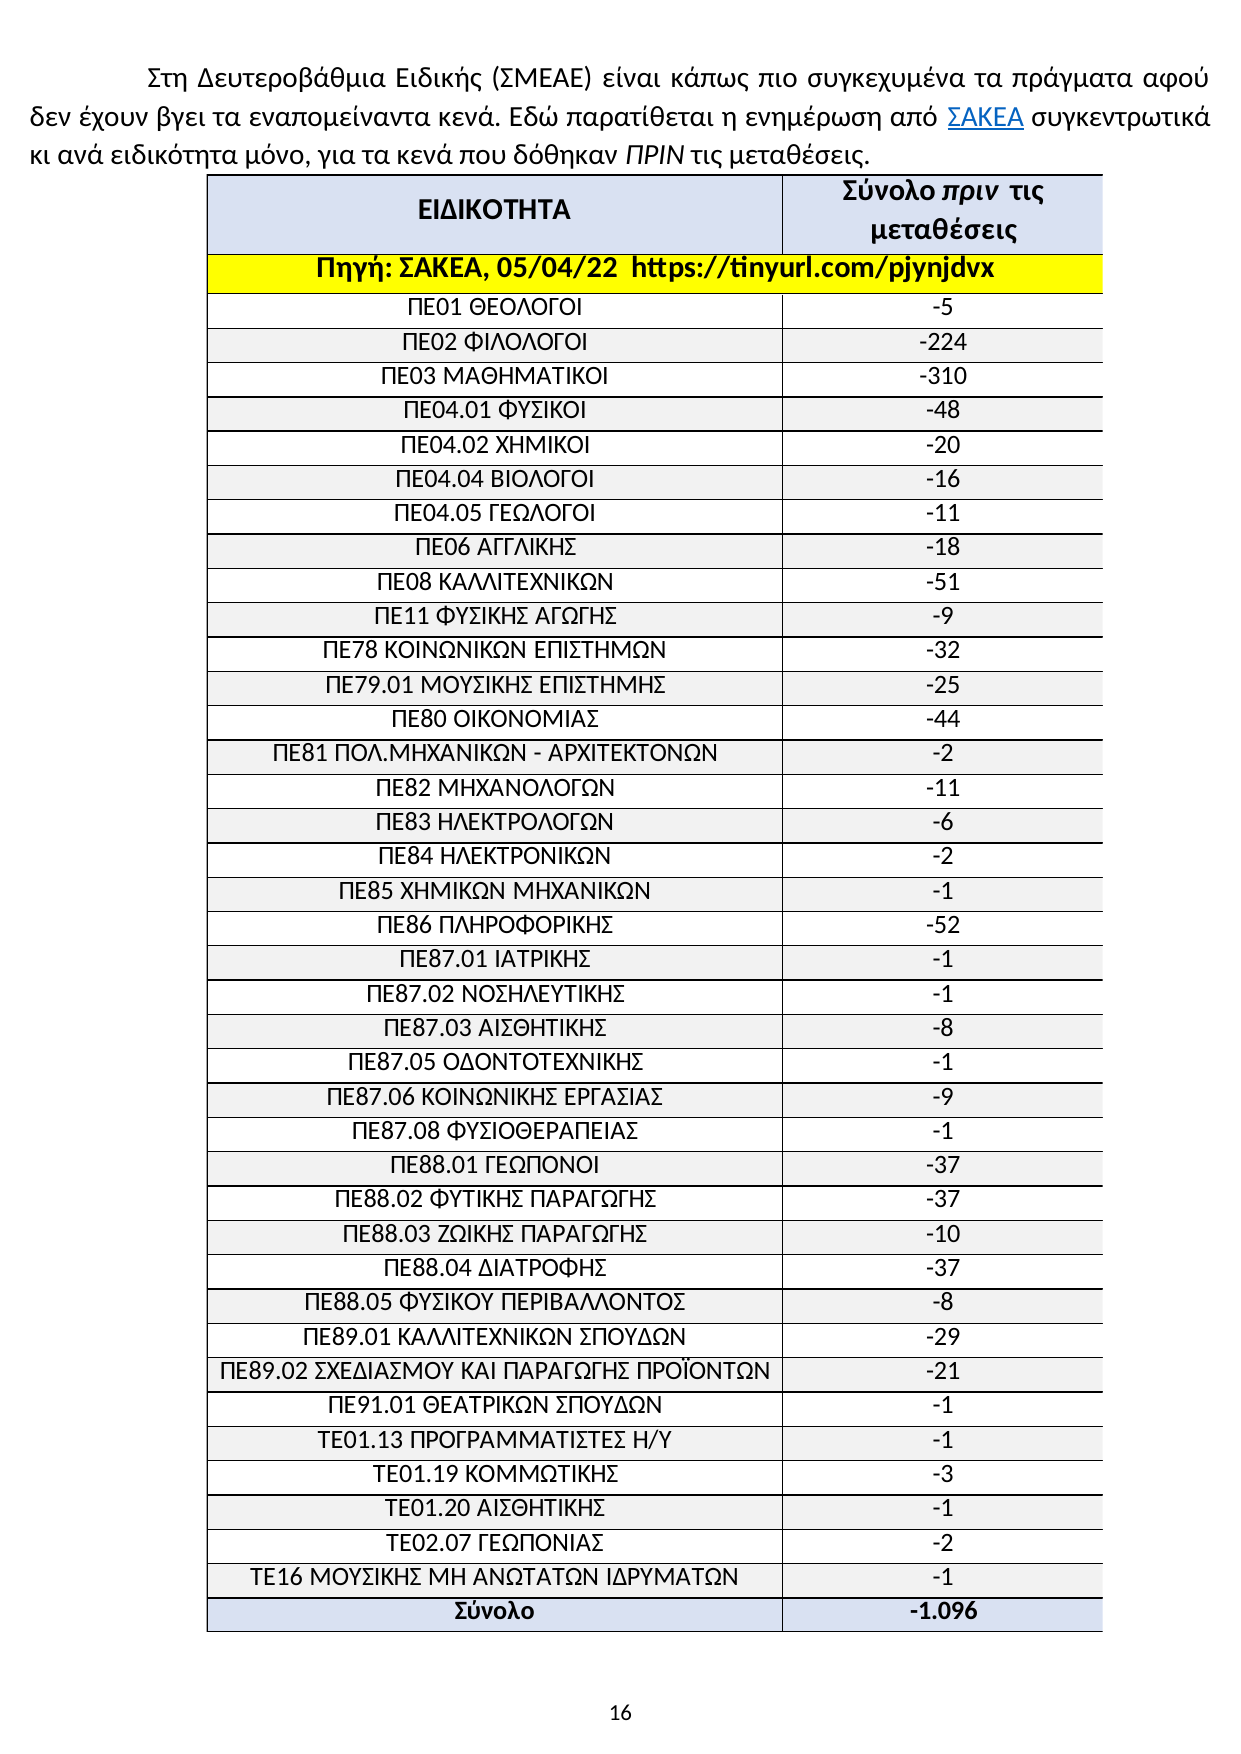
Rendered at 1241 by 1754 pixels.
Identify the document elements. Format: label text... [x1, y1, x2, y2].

text Στη Δευτεροβάθμια Ειδικής (ΣΜΕΑΕ) είναι κάπως πιο συγκεχυμένα τα πράγματα αφού δεν έχουν βγει τα εναπομείναντα κενά. Εδώ παρατίθεται η ενημέρωση από ΣΑΚΕΑ συγκεντρωτικά κι ανά ειδικότητα μόνο, για τα κενά που δόθηκαν ΠΡΙΝ τις μεταθέσεις. [29, 59, 1211, 172]
